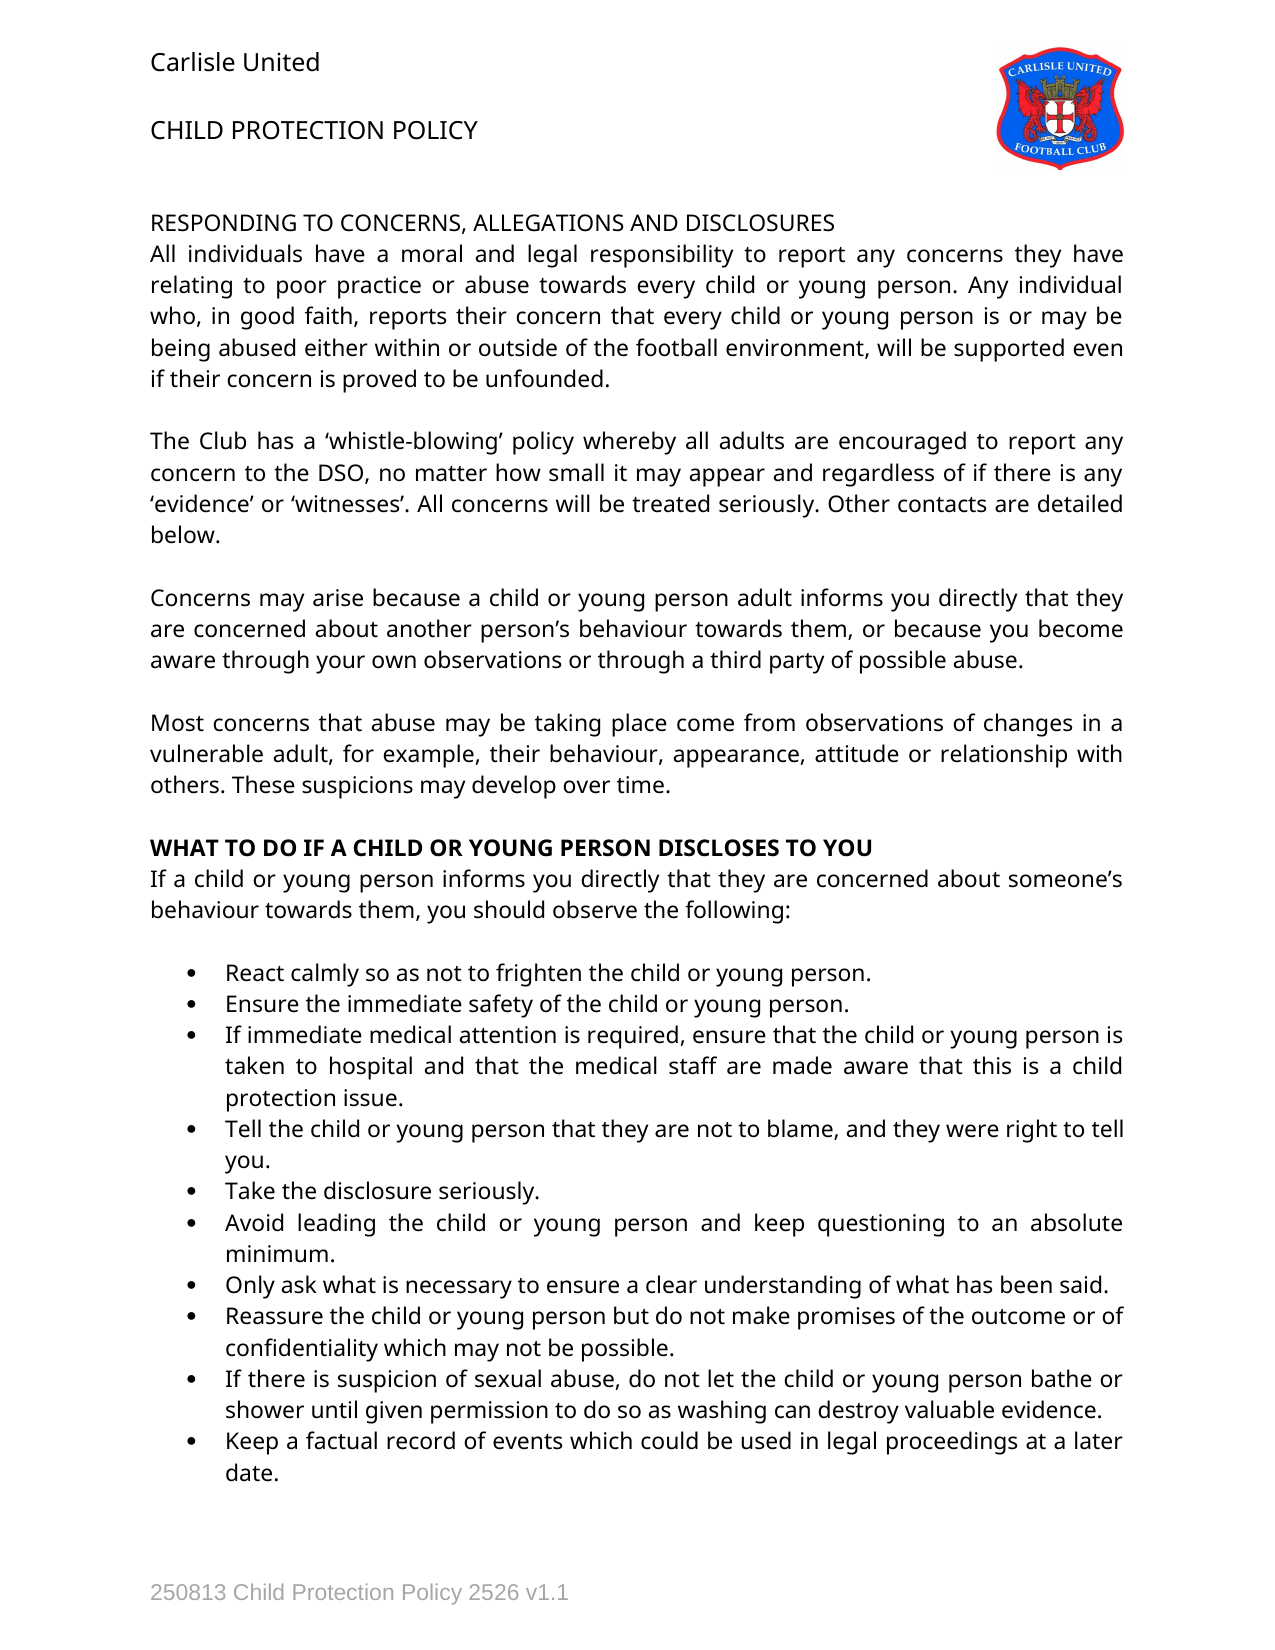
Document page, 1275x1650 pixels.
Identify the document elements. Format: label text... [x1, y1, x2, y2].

list Only ask what is necessary to ensure a clear understanding of what has been said. [187, 1269, 1125, 1300]
text RESPONDING TO CONCERNS, ALLEGATIONS AND DISCLOSURES [150, 206, 1125, 238]
list If there is suspicion of sexual abuse, do not let the child or young person bathe or shower until given permission to do so as washing can destroy valuable evidence. [187, 1363, 1125, 1425]
text The Club has a ‘whistle-blowing’ policy whereby all adults are encouraged to report any concern to the DSO, no matter how small it may appear and regardless of if there is any ‘evidence’ or ‘witnesses’. All concerns will be treated seriously. Other contacts are detailed below. [150, 425, 1125, 550]
list If immediate medical attention is required, ensure that the child or young person is taken to hospital and that the medical staff are made aware that this is a child protection issue. [187, 1019, 1125, 1113]
text If a child or young person informs you directly that they are concerned about someone’s behaviour towards them, you should observe the following: [150, 863, 1125, 925]
picture [995, 45, 1125, 171]
list Reassure the child or young person but do not make promises of the outcome or of confidentiality which may not be possible. [187, 1300, 1125, 1363]
list React calmly so as not to frighten the child or young person. [187, 956, 1125, 988]
list Take the disclosure seriously. [187, 1175, 1125, 1206]
list Avoid leading the child or young person and keep questioning to an absolute minimum. [187, 1206, 1125, 1269]
list Ensure the immediate safety of the child or young person. [187, 988, 1125, 1019]
list Tell the child or young person that they are not to blame, and they were right to tell you. [187, 1113, 1125, 1175]
text All individuals have a moral and legal responsibility to report any concerns they have relating to poor practice or abuse towards every child or young person. Any individual who, in good faith, reports their concern that every child or young person is or may be being abused either within or outside of the football environment, will be supported even if their concern is proved to be unfounded. [150, 238, 1125, 394]
text Concerns may arise because a child or young person adult informs you directly that they are concerned about another person’s behaviour towards them, or because you become aware through your own observations or through a third party of possible abuse. [150, 581, 1125, 675]
list Keep a factual record of events which could be used in legal proceedings at a later date. [187, 1425, 1125, 1488]
text WHAT TO DO IF A CHILD OR YOUNG PERSON DISCLOSES TO YOU [150, 831, 1125, 863]
text Most concerns that abuse may be taking place come from observations of changes in a vulnerable adult, for example, their behaviour, appearance, attitude or relationship with others. These suspicions may develop over time. [150, 706, 1125, 800]
